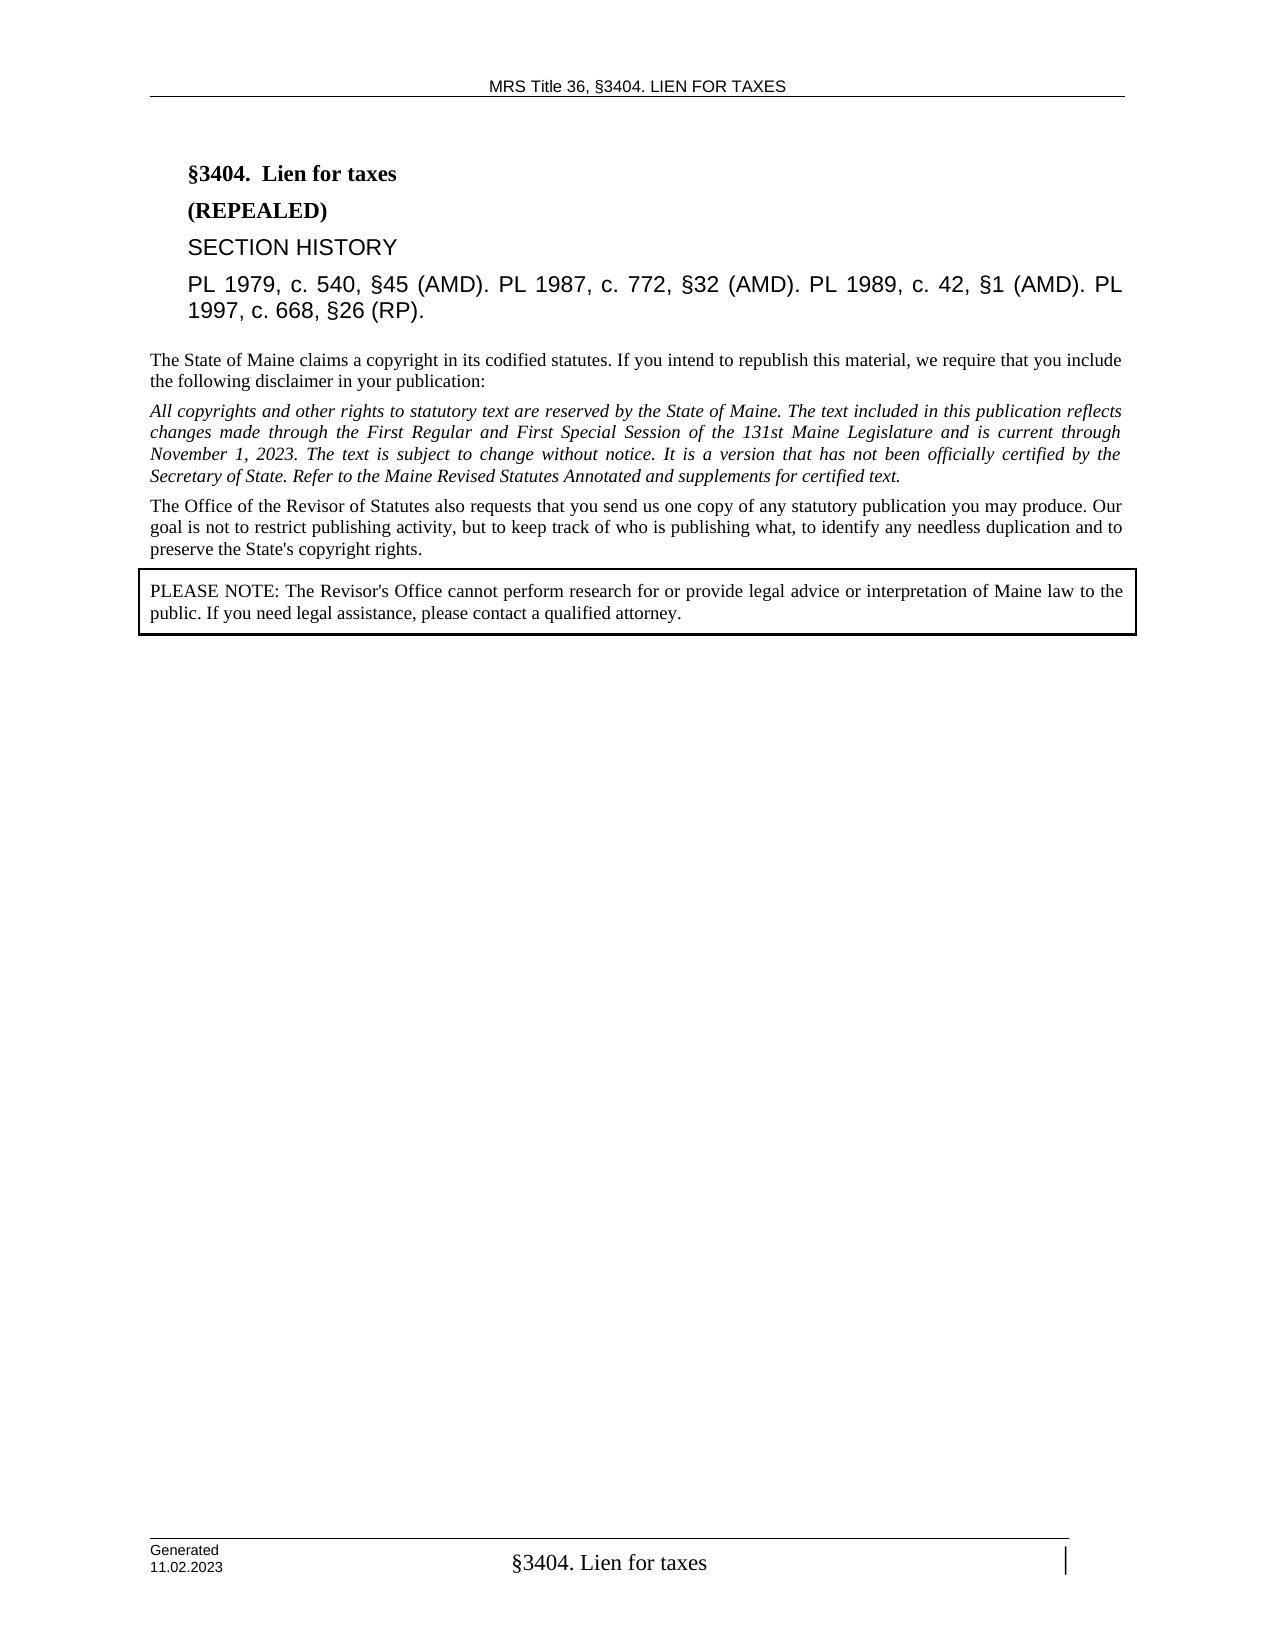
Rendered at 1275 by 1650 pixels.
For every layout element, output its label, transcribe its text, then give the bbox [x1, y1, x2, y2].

text PL 1979, c. 540, §45 (AMD). PL 1987, c. 772, §32 (AMD). PL 1989, c. 42, §1 (AMD). PL 1997, c. 668, §26 (RP). [187, 271, 1125, 323]
text §3404. Lien for taxes [187, 160, 1125, 187]
text The Office of the Revisor of Statutes also requests that you send us one copy of any statutory publication you may produce. Our goal is not to restrict publishing activity, but to keep track of who is publishing what, to identify any needless duplication and to preserve the State's copyright rights. [150, 494, 1125, 559]
text PLEASE NOTE: The Revisor's Office cannot perform research for or provide legal advice or interpretation of Maine law to the public. If you need legal assistance, please contact a qualified attorney. [140, 570, 1135, 633]
text All copyrights and other rights to statutory text are reserved by the State of Maine. The text included in this publication reflects changes made through the First Regular and First Special Session of the 131st Maine Legislature and is current through November 1, 2023 . The text is subject to change without notice. It is a version that has not been officially certified by the Secretary of State. Refer to the Maine Revised Statutes Annotated and supplements for certified text. [150, 400, 1125, 486]
text (REPEALED) [187, 197, 1125, 223]
text SECTION HISTORY [187, 234, 1125, 260]
text The State of Maine claims a copyright in its codified statutes. If you intend to republish this material, we require that you include the following disclaimer in your publication: [150, 348, 1125, 392]
